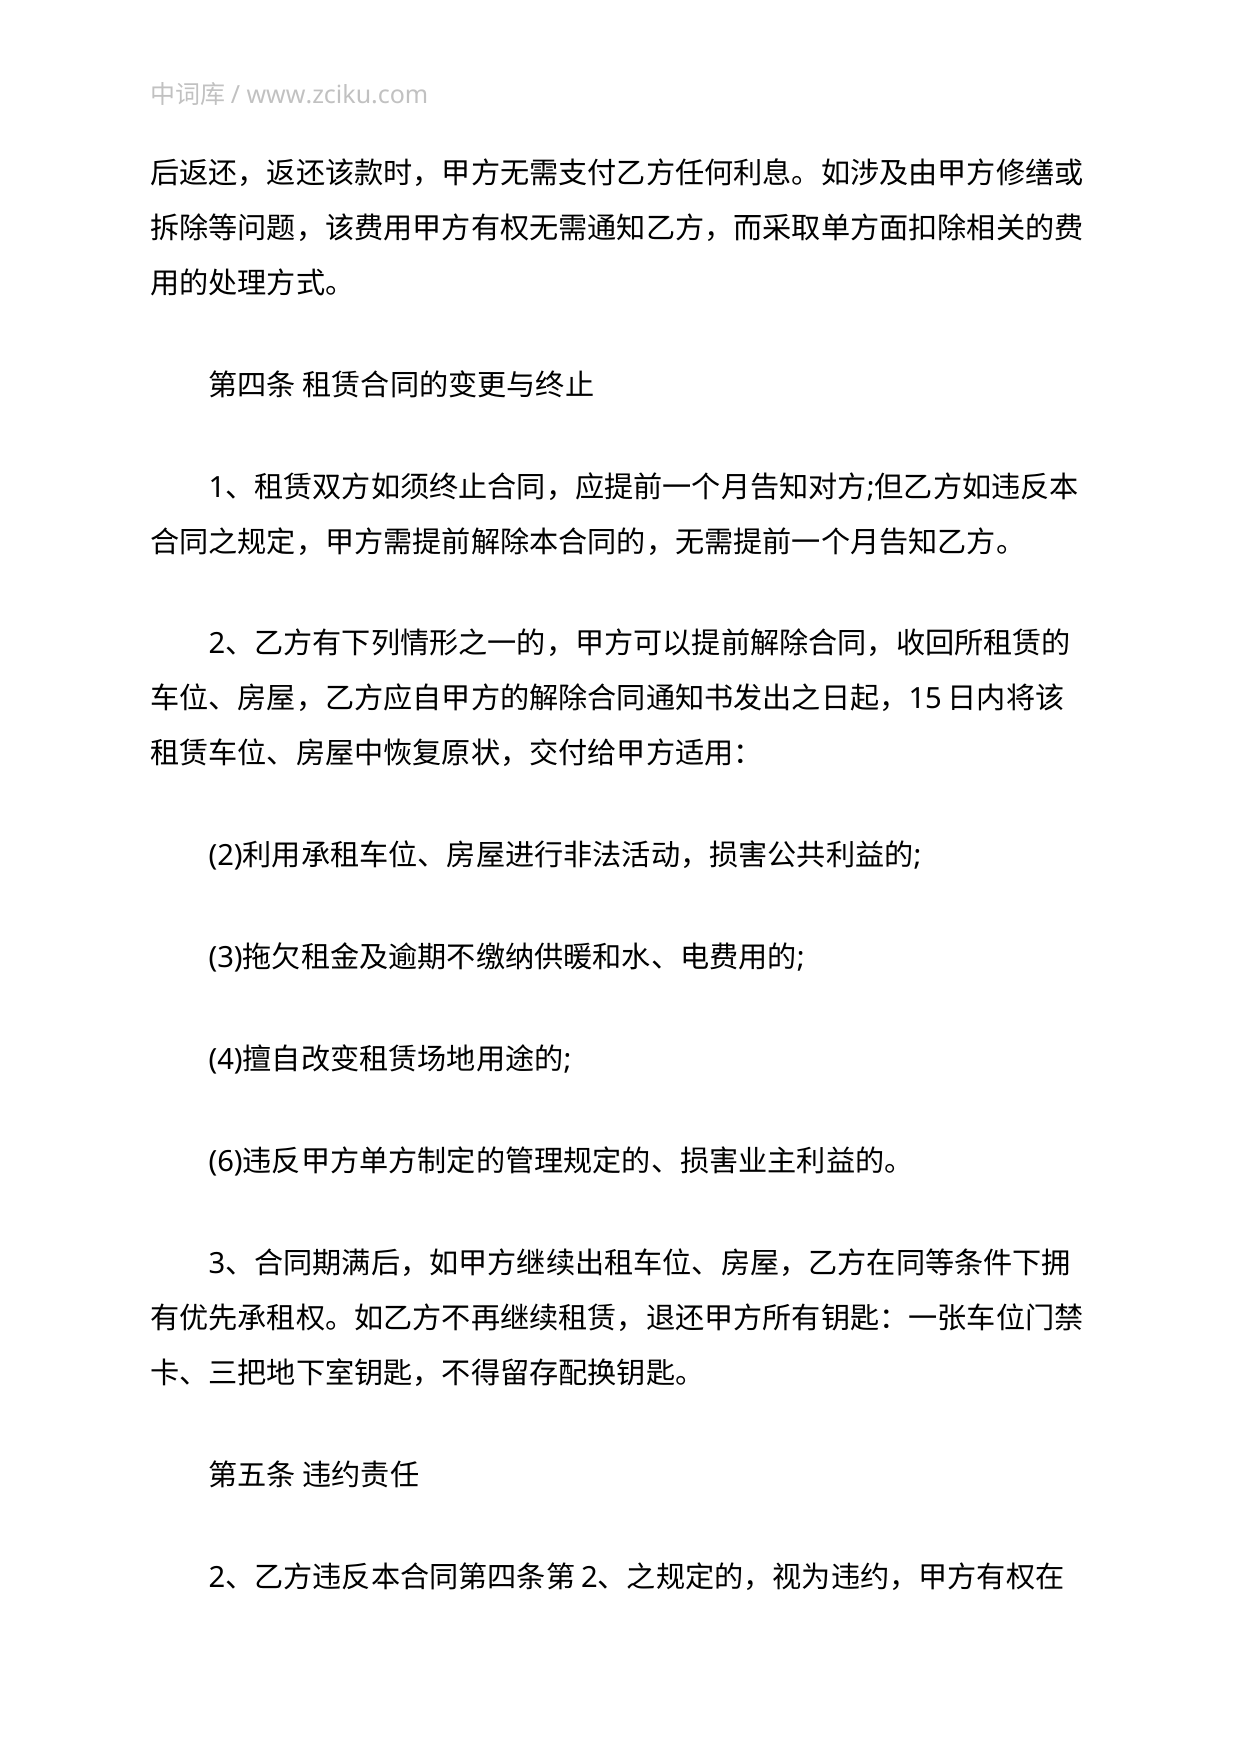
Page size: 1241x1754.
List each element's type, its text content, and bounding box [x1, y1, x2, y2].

text (2)利用承租车位、房屋进行非法活动，损害公共利益的; [150, 832, 1090, 874]
text 3、合同期满后，如甲方继续出租车位、房屋，乙方在同等条件下拥有优先承租权。如乙方不再继续租赁，退还甲方所有钥匙：一张车位门禁卡、三把地下室钥匙，不得留存配换钥匙。 [150, 1240, 1090, 1392]
text 第五条 违约责任 [150, 1451, 1090, 1494]
text 第四条 租赁合同的变更与终止 [150, 362, 1090, 404]
text (4)擅自改变租赁场地用途的; [150, 1036, 1090, 1078]
text (6)违反甲方单方制定的管理规定的、损害业主利益的。 [150, 1138, 1090, 1180]
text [150, 150, 1090, 302]
text 1、租赁双方如须终止合同，应提前一个月告知对方;但乙方如违反本合同之规定，甲方需提前解除本合同的，无需提前一个月告知乙方。 [150, 463, 1090, 561]
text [150, 1553, 1090, 1596]
text (3)拖欠租金及逾期不缴纳供暖和水、电费用的; [150, 934, 1090, 976]
text 2、乙方有下列情形之一的，甲方可以提前解除合同，收回所租赁的车位、房屋，乙方应自甲方的解除合同通知书发出之日起，15日内将该租赁车位、房屋中恢复原状，交付给甲方适用： [150, 620, 1090, 772]
